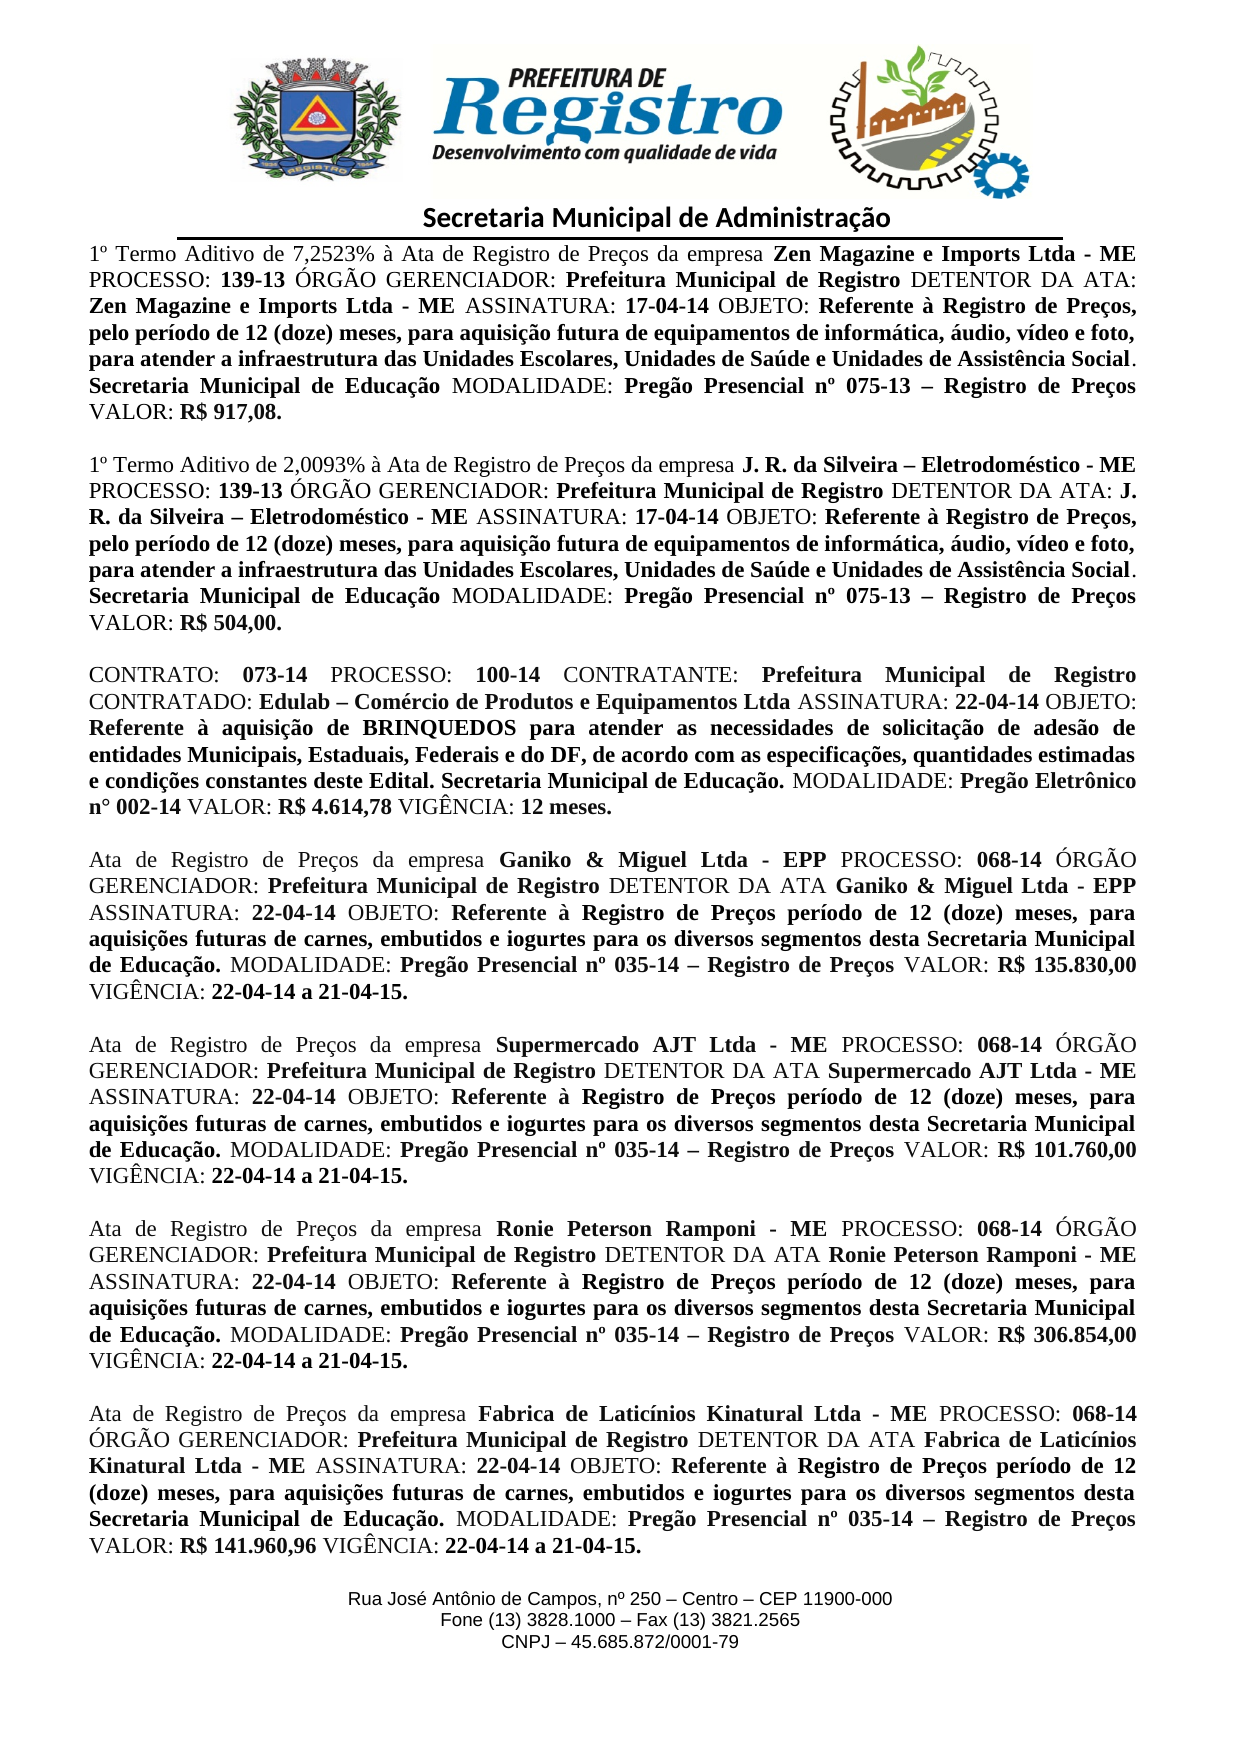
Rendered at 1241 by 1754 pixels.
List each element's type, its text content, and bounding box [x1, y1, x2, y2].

text Ata de Registro de Preços da empresa Fabrica de Laticínios Kinatural Ltda - ME PROCESSO: 068-14 ÓRGÃO GERENCIADOR: Prefeitura Municipal de Registro DETENTOR DA ATA Fabrica de Laticínios Kinatural Ltda - ME ASSINATURA: 22-04-14 OBJETO: Referente à Registro de Preços período de 12 (doze) meses, para aquisições futuras de carnes, embutidos e iogurtes para os diversos segmentos desta Secretaria Municipal de Educação. MODALIDADE: Pregão Presencial nº 035-14 – Registro de Preços VALOR: R$ 141.960,96 VIGÊNCIA: 22-04-14 a 21-04-15. [88, 1400, 1137, 1558]
text Ata de Registro de Preços da empresa Supermercado AJT Ltda - ME PROCESSO: 068-14 ÓRGÃO GERENCIADOR: Prefeitura Municipal de Registro DETENTOR DA ATA Supermercado AJT Ltda - ME ASSINATURA: 22-04-14 OBJETO: Referente à Registro de Preços período de 12 (doze) meses, para aquisições futuras de carnes, embutidos e iogurtes para os diversos segmentos desta Secretaria Municipal de Educação. MODALIDADE: Pregão Presencial nº 035-14 – Registro de Preços VALOR: R$ 101.760,00 VIGÊNCIA: 22-04-14 a 21-04-15. [88, 1031, 1137, 1189]
text Ata de Registro de Preços da empresa Ganiko & Miguel Ltda - EPP PROCESSO: 068-14 ÓRGÃO GERENCIADOR: Prefeitura Municipal de Registro DETENTOR DA ATA Ganiko & Miguel Ltda - EPP ASSINATURA: 22-04-14 OBJETO: Referente à Registro de Preços período de 12 (doze) meses, para aquisições futuras de carnes, embutidos e iogurtes para os diversos segmentos desta Secretaria Municipal de Educação. MODALIDADE: Pregão Presencial nº 035-14 – Registro de Preços VALOR: R$ 135.830,00 VIGÊNCIA: 22-04-14 a 21-04-15. [88, 846, 1137, 1004]
text 1º Termo Aditivo de 2,0093% à Ata de Registro de Preços da empresa J. R. da Silveira – Eletrodoméstico - ME PROCESSO: 139-13 ÓRGÃO GERENCIADOR: Prefeitura Municipal de Registro DETENTOR DA ATA: J. R. da Silveira – Eletrodoméstico - ME ASSINATURA: 17-04-14 OBJETO: Referente à Registro de Preços, pelo período de 12 (doze) meses, para aquisição futura de equipamentos de informática, áudio, vídeo e foto, para atender a infraestrutura das Unidades Escolares, Unidades de Saúde e Unidades de Assistência Social. Secretaria Municipal de Educação MODALIDADE: Pregão Presencial nº 075-13 – Registro de Preços VALOR: R$ 504,00. [88, 451, 1137, 635]
text Ata de Registro de Preços da empresa Ronie Peterson Ramponi - ME PROCESSO: 068-14 ÓRGÃO GERENCIADOR: Prefeitura Municipal de Registro DETENTOR DA ATA Ronie Peterson Ramponi - ME ASSINATURA: 22-04-14 OBJETO: Referente à Registro de Preços período de 12 (doze) meses, para aquisições futuras de carnes, embutidos e iogurtes para os diversos segmentos desta Secretaria Municipal de Educação. MODALIDADE: Pregão Presencial nº 035-14 – Registro de Preços VALOR: R$ 306.854,00 VIGÊNCIA: 22-04-14 a 21-04-15. [88, 1215, 1137, 1373]
picture [193, 44, 1047, 199]
text CONTRATO: 073-14 PROCESSO: 100-14 CONTRATANTE: Prefeitura Municipal de Registro CONTRATADO: Edulab – Comércio de Produtos e Equipamentos Ltda ASSINATURA: 22-04-14 OBJETO: Referente à aquisição de BRINQUEDOS para atender as necessidades de solicitação de adesão de entidades Municipais, Estaduais, Federais e do DF, de acordo com as especificações, quantidades estimadas e condições constantes deste Edital. Secretaria Municipal de Educação. MODALIDADE: Pregão Eletrônico n° 002-14 VALOR: R$ 4.614,78 VIGÊNCIA: 12 meses. [88, 662, 1137, 820]
text 1º Termo Aditivo de 7,2523% à Ata de Registro de Preços da empresa Zen Magazine e Imports Ltda - ME PROCESSO: 139-13 ÓRGÃO GERENCIADOR: Prefeitura Municipal de Registro DETENTOR DA ATA: Zen Magazine e Imports Ltda - ME ASSINATURA: 17-04-14 OBJETO: Referente à Registro de Preços, pelo período de 12 (doze) meses, para aquisição futura de equipamentos de informática, áudio, vídeo e foto, para atender a infraestrutura das Unidades Escolares, Unidades de Saúde e Unidades de Assistência Social. Secretaria Municipal de Educação MODALIDADE: Pregão Presencial nº 075-13 – Registro de Preços VALOR: R$ 917,08. [88, 240, 1137, 424]
